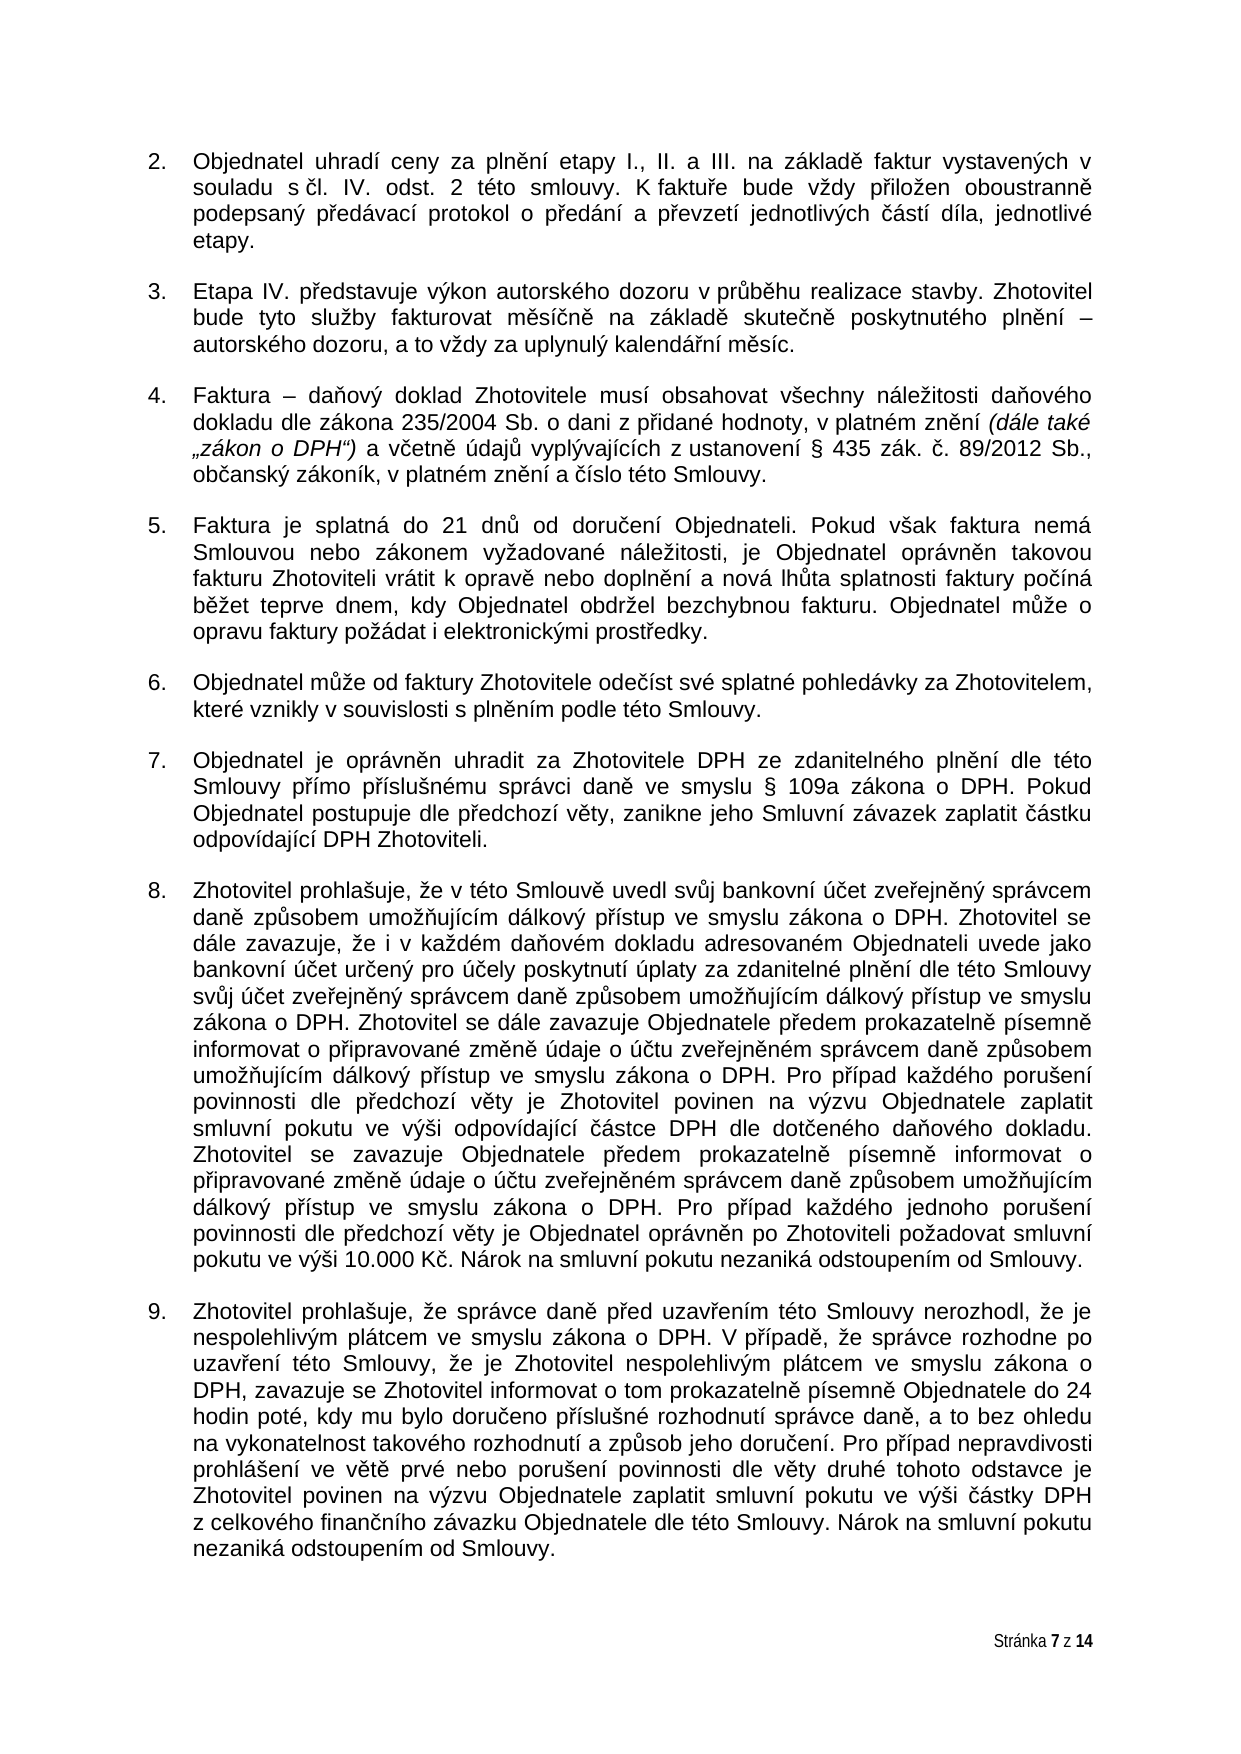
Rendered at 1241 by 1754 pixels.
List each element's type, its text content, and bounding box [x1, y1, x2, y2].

list Objednatel může od faktury Zhotovitele odečíst své splatné pohledávky za Zhotovitelem, které vznikly v souvislosti s plněním podle této Smlouvy. [148, 669, 1093, 722]
list Objednatel je oprávněn uhradit za Zhotovitele DPH ze zdanitelného plnění dle této Smlouvy přímo příslušnému správci daně ve smyslu § 109a zákona o DPH. Pokud Objednatel postupuje dle předchozí věty, zanikne jeho Smluvní závazek zaplatit částku odpovídající DPH Zhotoviteli. [148, 747, 1093, 852]
list Faktura je splatná do 21 dnů od doručení Objednateli. Pokud však faktura nemá Smlouvou nebo zákonem vyžadované náležitosti, je Objednatel oprávněn takovou fakturu Zhotoviteli vrátit k opravě nebo doplnění a nová lhůta splatnosti faktury počíná běžet teprve dnem, kdy Objednatel obdržel bezchybnou fakturu. Objednatel může o opravu faktury požádat i elektronickými prostředky. [148, 512, 1093, 644]
list Faktura – daňový doklad Zhotovitele musí obsahovat všechny náležitosti daňového dokladu dle zákona 235/2004 Sb. o dani z přidané hodnoty, v platném znění (dále také „zákon o DPH“) a včetně údajů vyplývajících z ustanovení § 435 zák. č. 89/2012 Sb., občanský zákoník, v platném znění a číslo této Smlouvy. [148, 382, 1093, 487]
list Zhotovitel prohlašuje, že v této Smlouvě uvedl svůj bankovní účet zveřejněný správcem daně způsobem umožňujícím dálkový přístup ve smyslu zákona o DPH. Zhotovitel se dále zavazuje, že i v každém daňovém dokladu adresovaném Objednateli uvede jako bankovní účet určený pro účely poskytnutí úplaty za zdanitelné plnění dle této Smlouvy svůj účet zveřejněný správcem daně způsobem umožňujícím dálkový přístup ve smyslu zákona o DPH. Zhotovitel se dále zavazuje Objednatele předem prokazatelně písemně informovat o připravované změně údaje o účtu zveřejněném správcem daně způsobem umožňujícím dálkový přístup ve smyslu zákona o DPH. Pro případ každého porušení povinnosti dle předchozí věty je Zhotovitel povinen na výzvu Objednatele zaplatit smluvní pokutu ve výši odpovídající částce DPH dle dotčeného daňového dokladu. Zhotovitel se zavazuje Objednatele předem prokazatelně písemně informovat o připravované změně údaje o účtu zveřejněném správcem daně způsobem umožňujícím dálkový přístup ve smyslu zákona o DPH. Pro případ každého jednoho porušení povinnosti dle předchozí věty je Objednatel oprávněn po Zhotoviteli požadovat smluvní pokutu ve výši 10.000 Kč. Nárok na smluvní pokutu nezaniká odstoupením od Smlouvy. [148, 877, 1093, 1273]
list Etapa IV. představuje výkon autorského dozoru v průběhu realizace stavby. Zhotovitel bude tyto služby fakturovat měsíčně na základě skutečně poskytnutého plnění – autorského dozoru, a to vždy za uplynulý kalendářní měsíc. [148, 278, 1093, 357]
list Zhotovitel prohlašuje, že správce daně před uzavřením této Smlouvy nerozhodl, že je nespolehlivým plátcem ve smyslu zákona o DPH. V případě, že správce rozhodne po uzavření této Smlouvy, že je Zhotovitel nespolehlivým plátcem ve smyslu zákona o DPH, zavazuje se Zhotovitel informovat o tom prokazatelně písemně Objednatele do 24 hodin poté, kdy mu bylo doručeno příslušné rozhodnutí správce daně, a to bez ohledu na vykonatelnost takového rozhodnutí a způsob jeho doručení. Pro případ nepravdivosti prohlášení ve větě prvé nebo porušení povinnosti dle věty druhé tohoto odstavce je Zhotovitel povinen na výzvu Objednatele zaplatit smluvní pokutu ve výši částky DPH z celkového finančního závazku Objednatele dle této Smlouvy. Nárok na smluvní pokutu nezaniká odstoupením od Smlouvy. [148, 1298, 1093, 1561]
list Objednatel uhradí ceny za plnění etapy I., II. a III. na základě faktur vystavených v souladu s čl. IV. odst. 2 této smlouvy. K faktuře bude vždy přiložen oboustranně podepsaný předávací protokol o předání a převzetí jednotlivých částí díla, jednotlivé etapy. [148, 148, 1093, 253]
